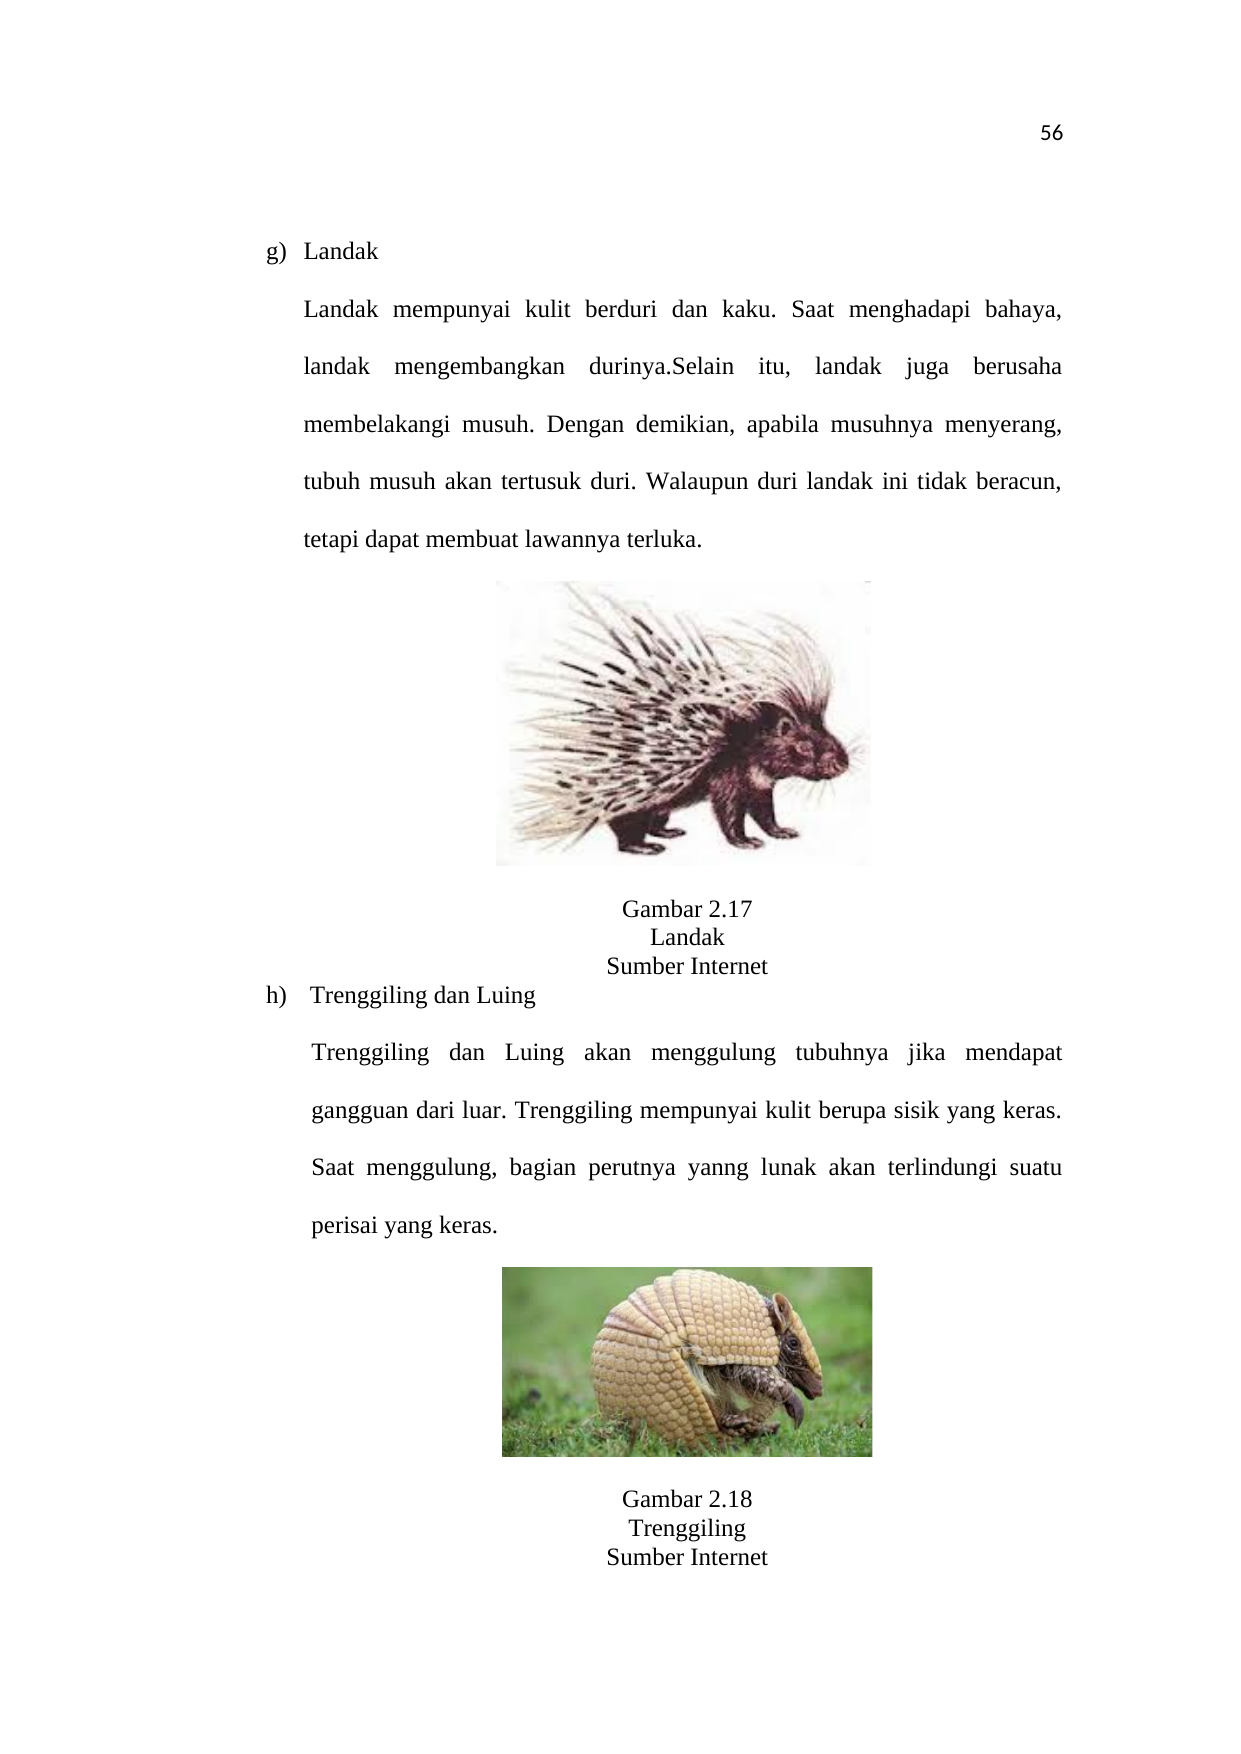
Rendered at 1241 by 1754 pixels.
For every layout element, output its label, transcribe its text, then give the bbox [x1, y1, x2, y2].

text Gambar 2.17 [311, 894, 1063, 922]
picture [495, 581, 871, 866]
text Landak [311, 922, 1063, 951]
text Sumber Internet [311, 1542, 1063, 1571]
text Gambar 2.18 [311, 1484, 1063, 1513]
picture [502, 1267, 873, 1457]
text Trenggiling dan Luing akan menggulung tubuhnya jika mendapat gangguan dari luar. Trenggiling mempunyai kulit berupa sisik yang keras. Saat menggulung, bagian perutnya yanng lunak akan terlindungi suatu perisai yang keras. [311, 1037, 1063, 1239]
text Sumber Internet [311, 951, 1063, 980]
list Landak [266, 236, 1063, 265]
list Trenggiling dan Luing [266, 980, 1063, 1009]
text Landak mempunyai kulit berduri dan kaku. Saat menghadapi bahaya, landak mengembangkan durinya.Selain itu, landak juga berusaha membelakangi musuh. Dengan demikian, apabila musuhnya menyerang, tubuh musuh akan tertusuk duri. Walaupun duri landak ini tidak beracun, tetapi dapat membuat lawannya terluka. [303, 294, 1063, 552]
text Trenggiling [311, 1513, 1063, 1542]
